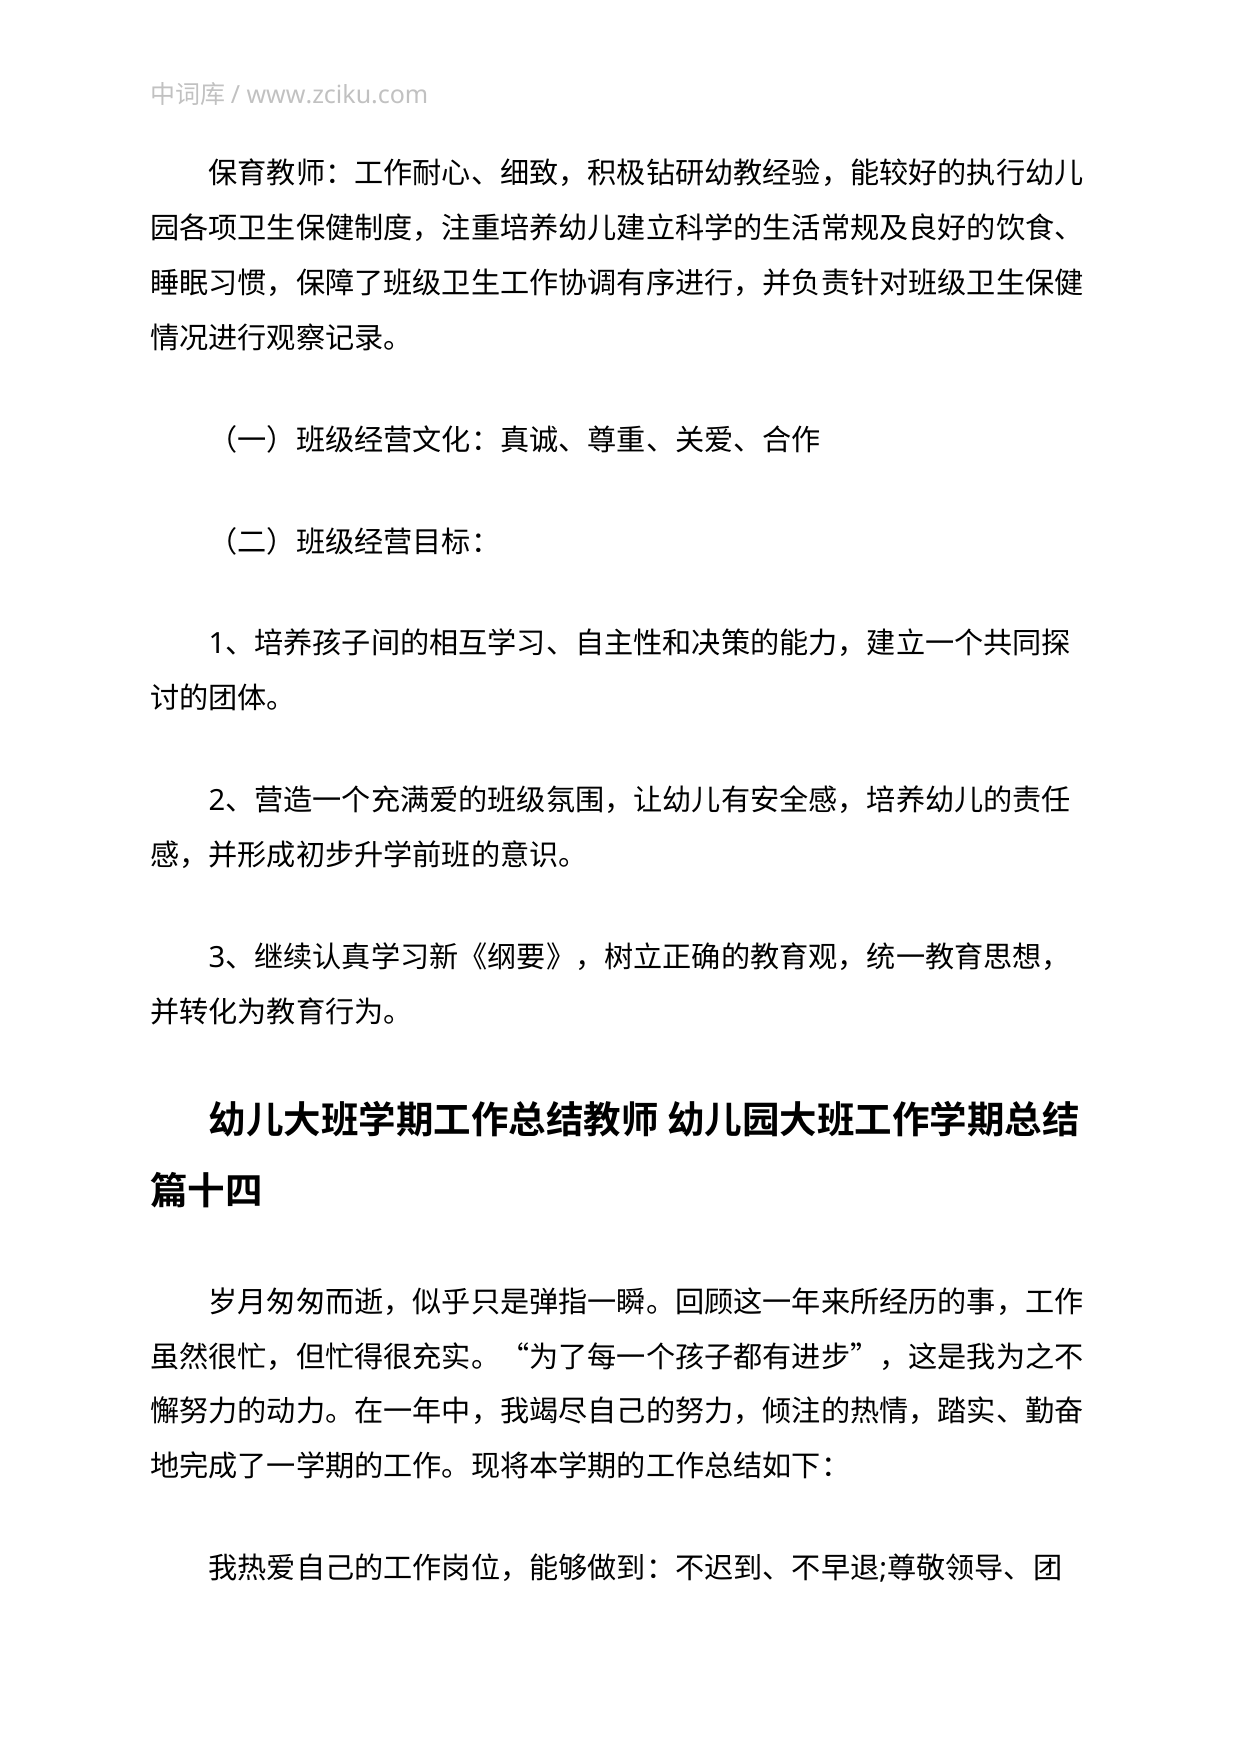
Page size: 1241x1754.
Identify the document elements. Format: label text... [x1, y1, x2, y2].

text 2、营造一个充满爱的班级氛围，让幼儿有安全感，培养幼儿的责任感，并形成初步升学前班的意识。 [150, 777, 1090, 874]
text 岁月匆匆而逝，似乎只是弹指一瞬。回顾这一年来所经历的事，工作虽然很忙，但忙得很充实。“为了每一个孩子都有进步”，这是我为之不懈努力的动力。在一年中，我竭尽自己的努力，倾注的热情，踏实、勤奋地完成了一学期的工作。现将本学期的工作总结如下： [150, 1278, 1090, 1485]
text （二）班级经营目标： [150, 518, 1090, 561]
text 1、培养孩子间的相互学习、自主性和决策的能力，建立一个共同探讨的团体。 [150, 620, 1090, 717]
text 3、继续认真学习新《纲要》，树立正确的教育观，统一教育思想，并转化为教育行为。 [150, 933, 1090, 1031]
text 保育教师：工作耐心、细致，积极钻研幼教经验，能较好的执行幼儿园各项卫生保健制度，注重培养幼儿建立科学的生活常规及良好的饮食、睡眠习惯，保障了班级卫生工作协调有序进行，并负责针对班级卫生保健情况进行观察记录。 [150, 150, 1090, 357]
text （一）班级经营文化：真诚、尊重、关爱、合作 [150, 416, 1090, 459]
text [150, 1545, 1090, 1587]
text 幼儿大班学期工作总结教师 幼儿园大班工作学期总结篇十四 [150, 1090, 1090, 1215]
